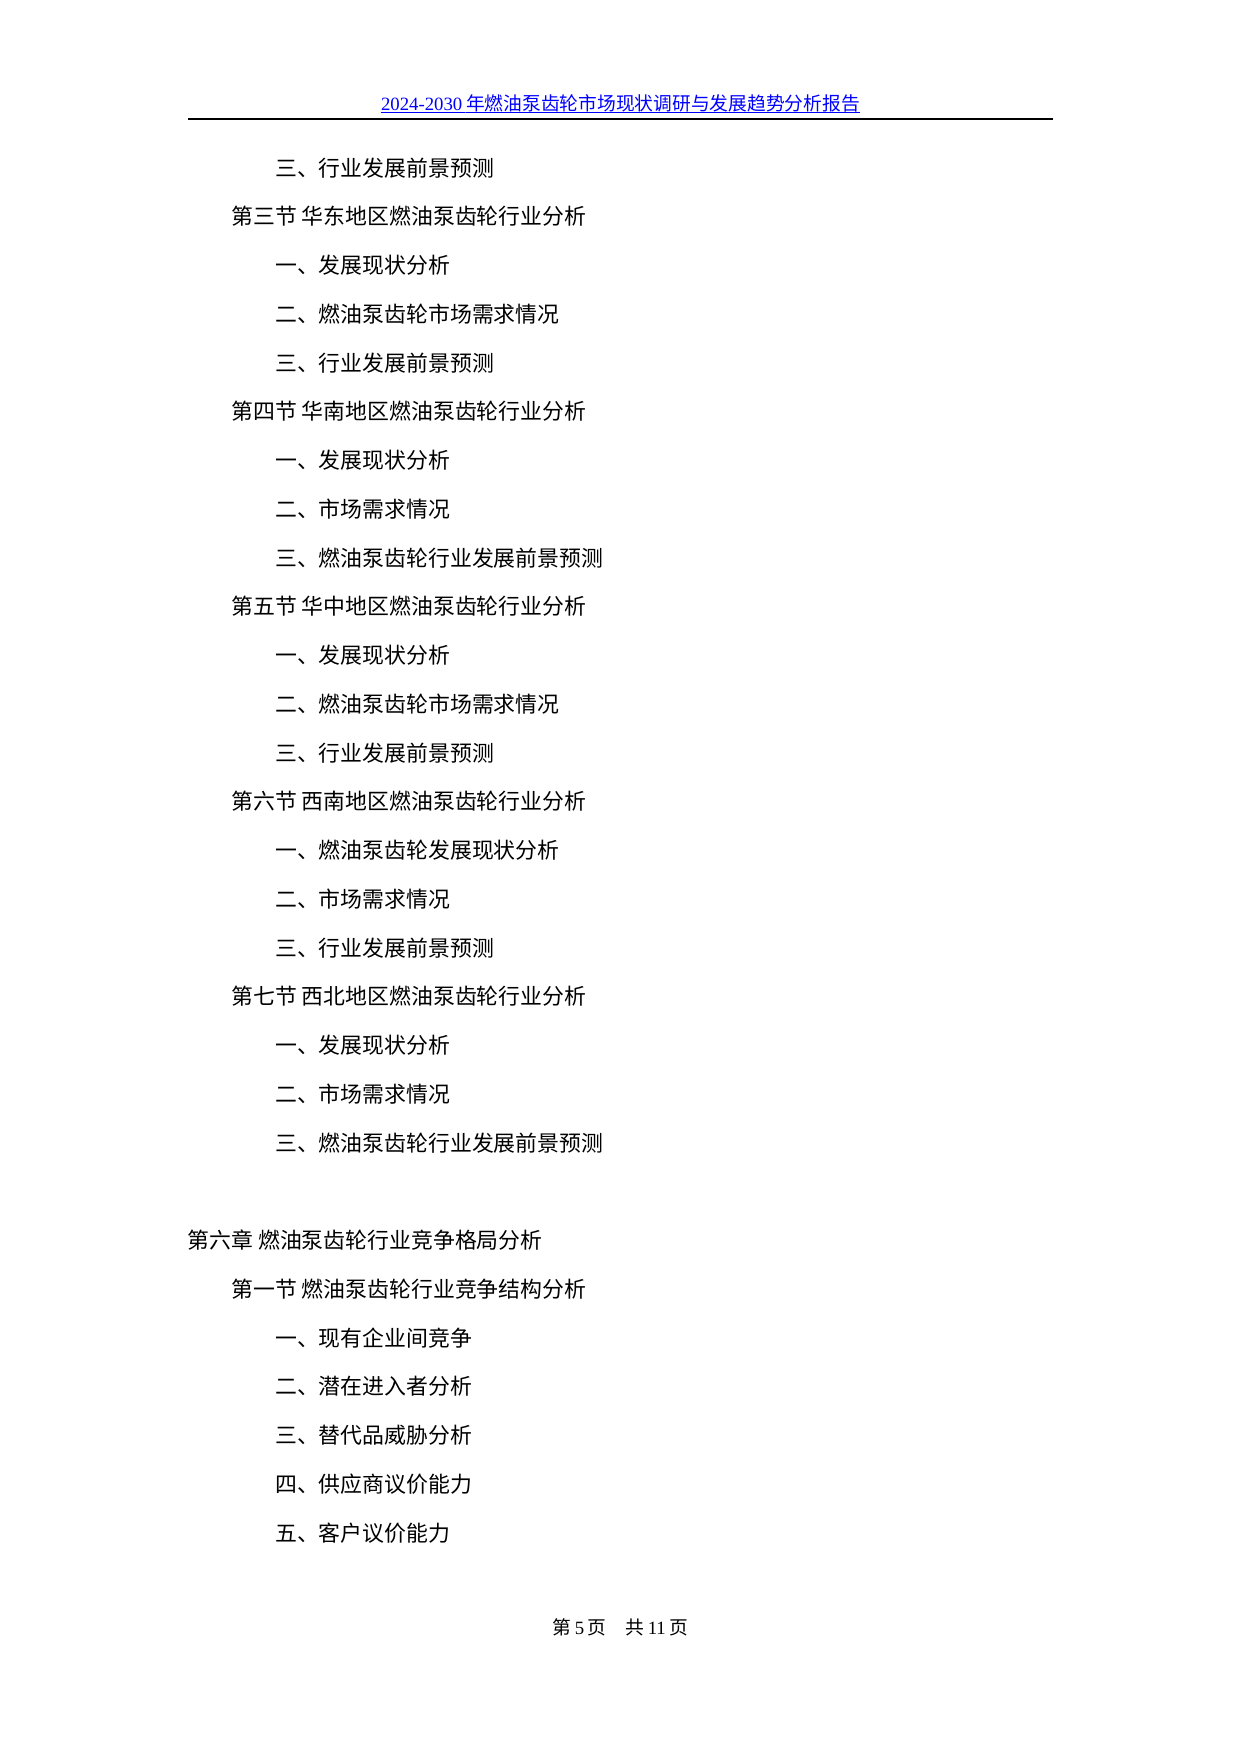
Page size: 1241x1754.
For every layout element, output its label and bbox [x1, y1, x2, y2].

text [187, 150, 1053, 1548]
